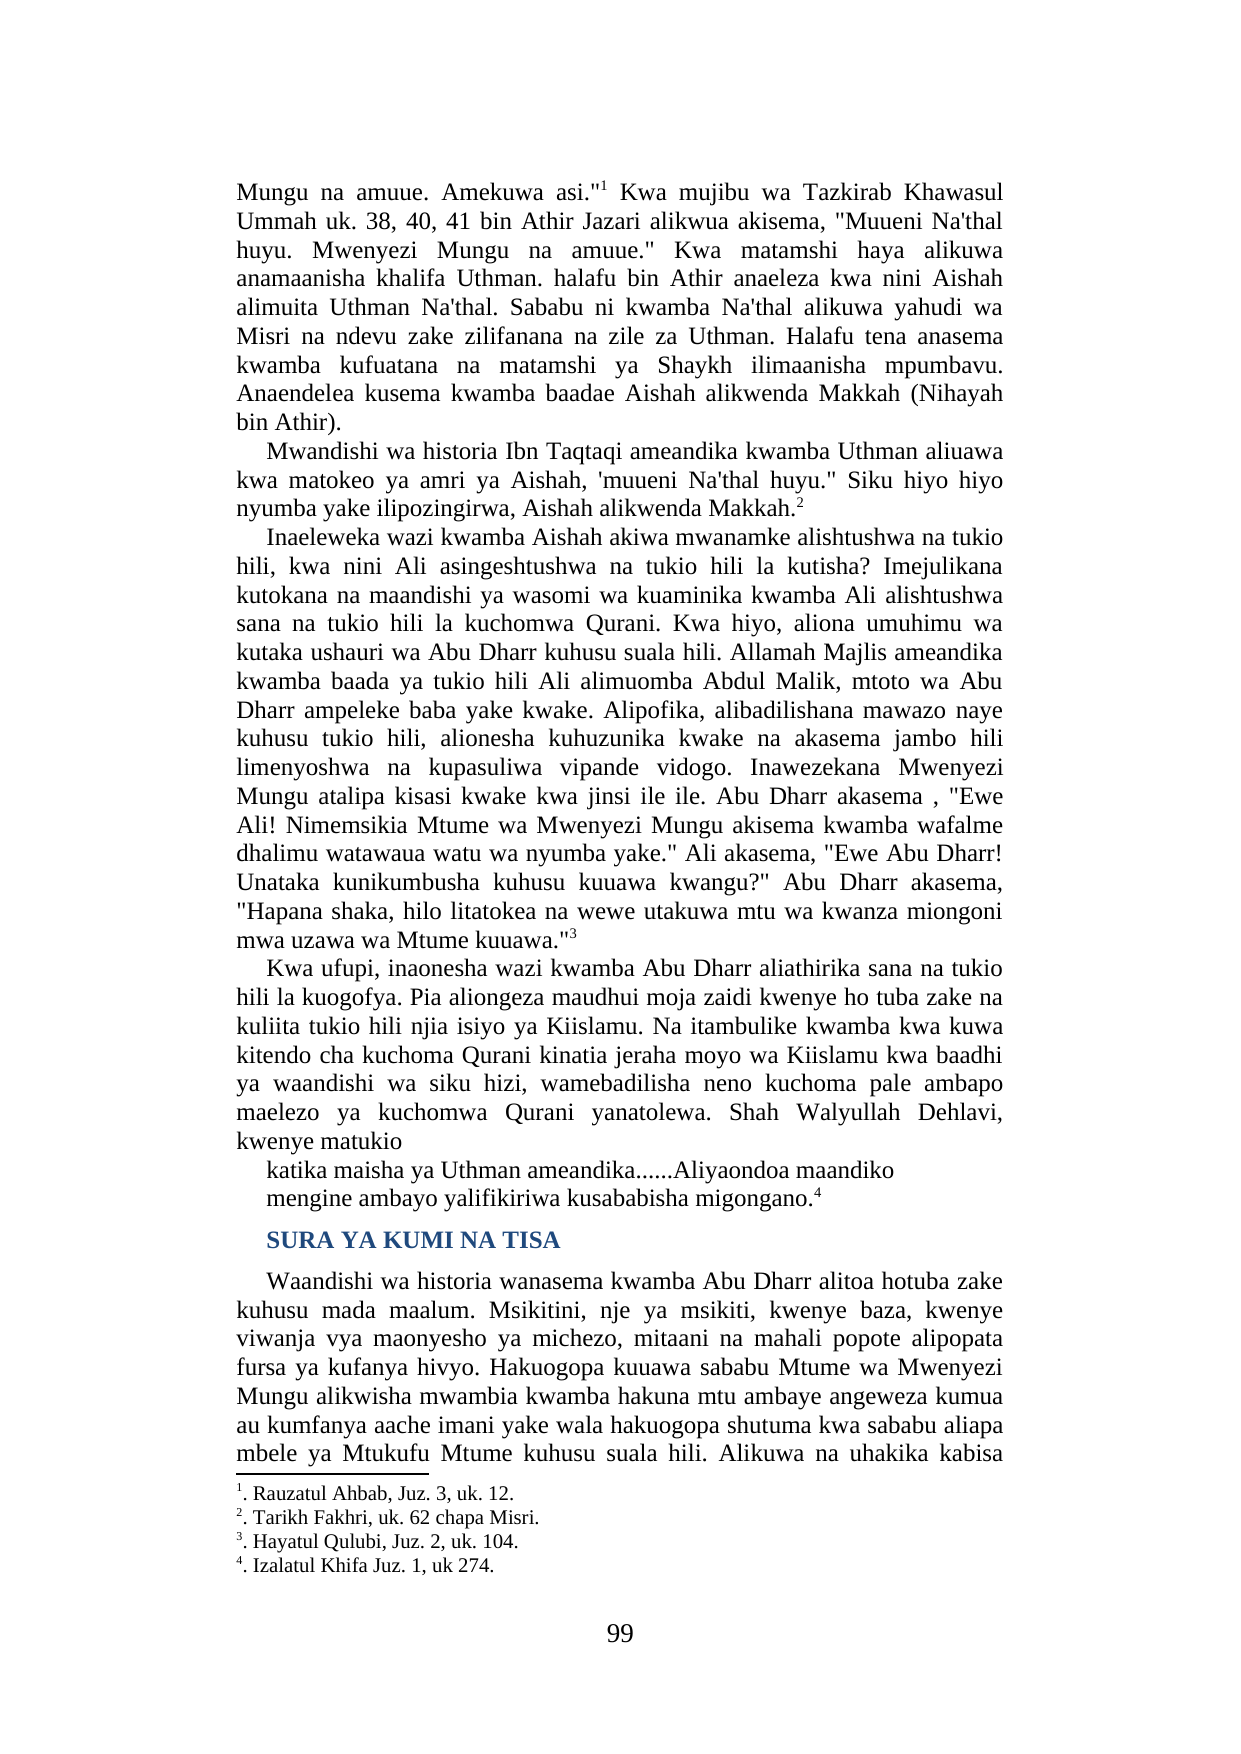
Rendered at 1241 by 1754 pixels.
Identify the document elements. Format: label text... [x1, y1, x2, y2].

text mengine ambayo yalifikiriwa kusababisha migongano. [236, 1183, 1004, 1212]
text katika maisha ya Uthman ameandika......Aliyaondoa maandiko [236, 1155, 1004, 1183]
text Kwa ufupi, inaonesha wazi kwamba Abu Dharr aliathirika sana na tukio hili la kuogofya. Pia aliongeza maudhui moja zaidi kwenye ho tuba zake na kuliita tukio hili njia isiyo ya Kiislamu. Na itambulike kwamba kwa kuwa kitendo cha kuchoma Qurani kinatia jeraha moyo wa Kiislamu kwa baadhi ya waandishi wa siku hizi, wamebadilisha neno kuchoma pale ambapo maelezo ya kuchomwa Qurani yanatolewa. Shah Walyullah Dehlavi, kwenye matukio [236, 953, 1004, 1155]
subtitle SURA YA KUMI NA TISA [236, 1225, 1004, 1253]
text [236, 177, 1004, 436]
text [236, 1266, 1004, 1467]
text Inaeleweka wazi kwamba Aishah akiwa mwanamke alishtushwa na tukio hili, kwa nini Ali asingeshtushwa na tukio hili la kutisha? Imejulikana kutokana na maandishi ya wasomi wa kuaminika kwamba Ali alishtushwa sana na tukio hili la kuchomwa Qurani. Kwa hiyo, aliona umuhimu wa kutaka ushauri wa Abu Dharr kuhusu suala hili. Allamah Majlis ameandika kwamba baada ya tukio hili Ali alimuomba Abdul Malik, mtoto wa Abu Dharr ampeleke baba yake kwake. Alipofika, alibadilishana mawazo naye kuhusu tukio hili, alionesha kuhuzunika kwake na akasema jambo hili limenyoshwa na kupasuliwa vipande vidogo. Inawezekana Mwenyezi Mungu atalipa kisasi kwake kwa jinsi ile ile. Abu Dharr akasema , "Ewe Ali! Nimemsikia Mtume wa Mwenyezi Mungu akisema kwamba wafalme dhalimu watawaua watu wa nyumba yake." Ali akasema, "Ewe Abu Dharr! Unataka kunikumbusha kuhusu kuuawa kwangu?" Abu Dharr akasema, "Hapana shaka, hilo litatokea na wewe utakuwa mtu wa kwanza miongoni mwa uzawa wa Mtume kuuawa." [236, 522, 1004, 953]
text Mwandishi wa historia Ibn Taqtaqi ameandika kwamba Uthman aliuawa kwa matokeo ya amri ya Aishah, 'muueni Na'thal huyu." Siku hiyo hiyo nyumba yake ilipozingirwa, Aishah alikwenda Makkah. [236, 436, 1004, 522]
